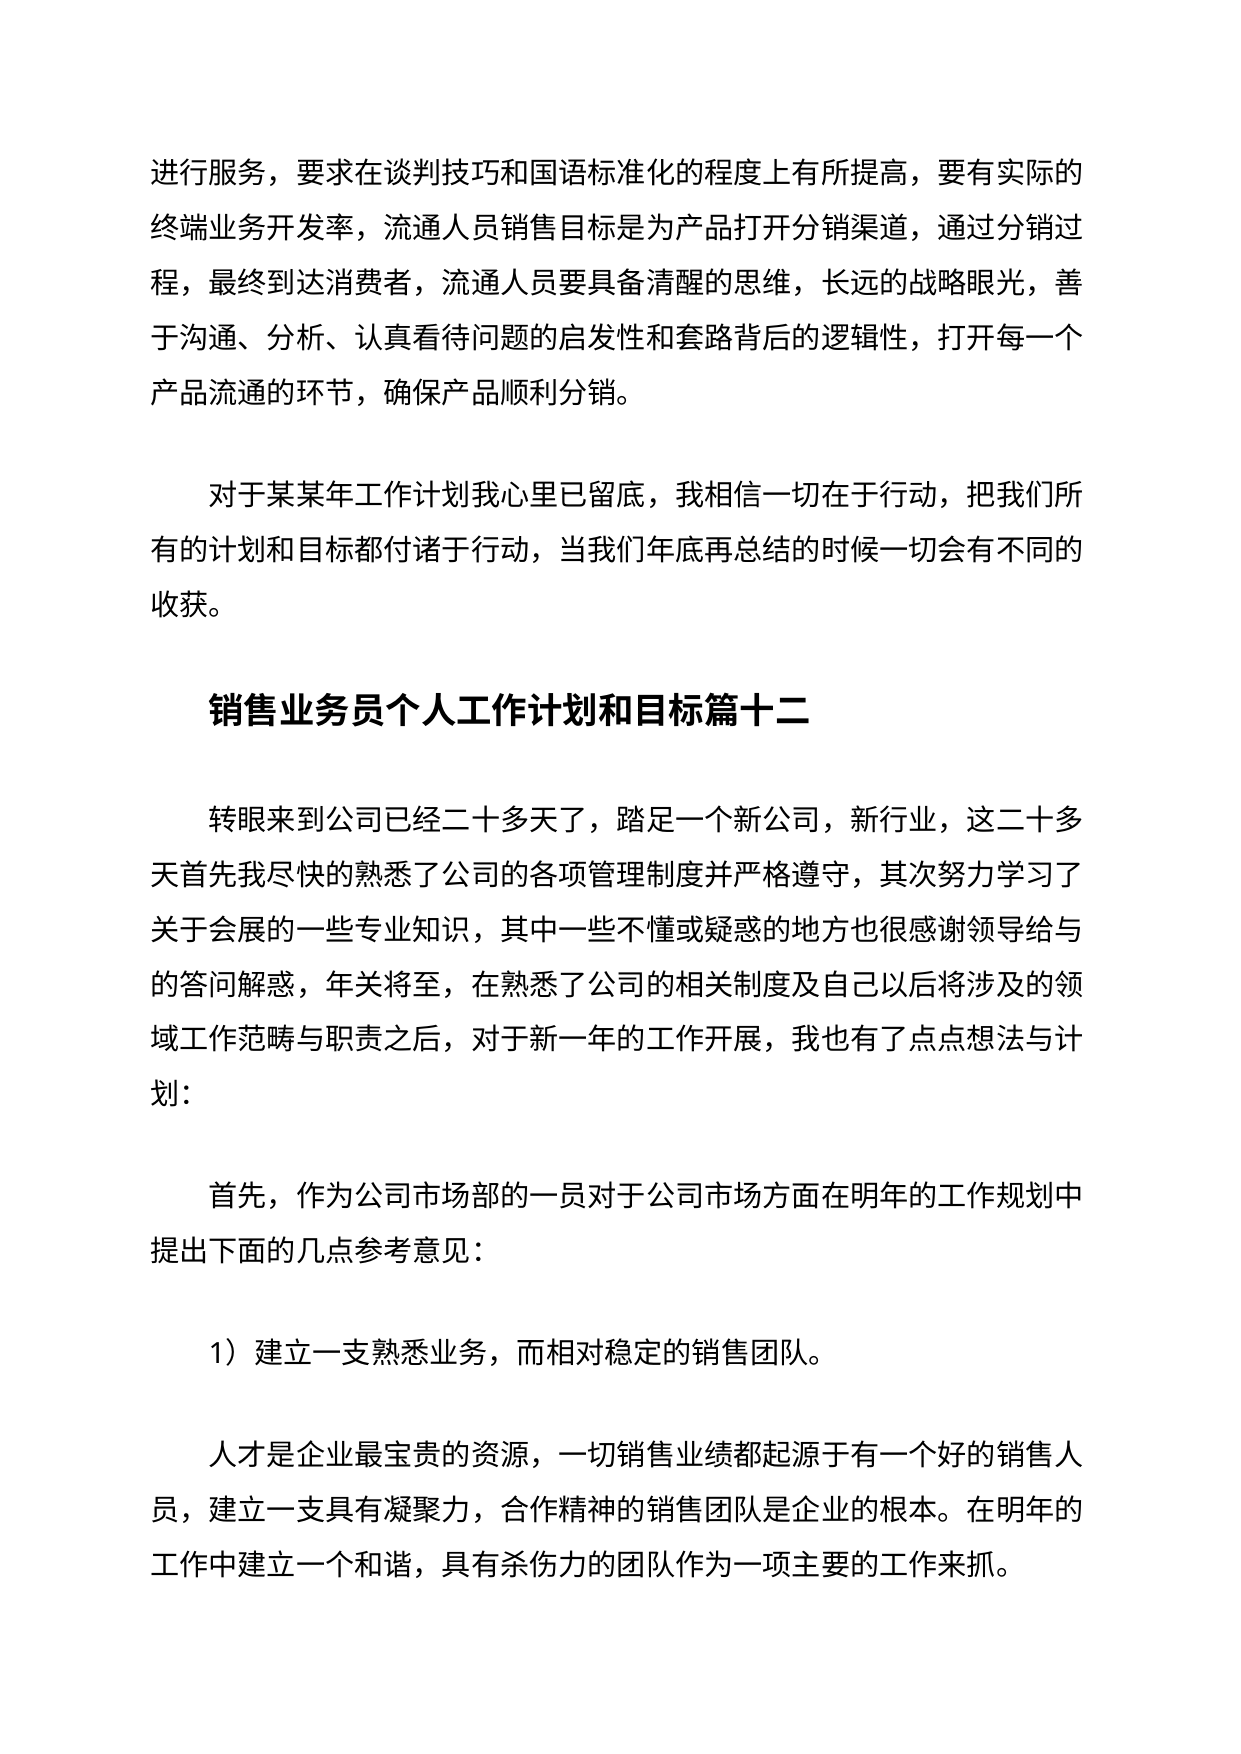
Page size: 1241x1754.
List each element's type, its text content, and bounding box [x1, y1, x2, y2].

text 1）建立一支熟悉业务，而相对稳定的销售团队。 [150, 1329, 1090, 1372]
text 销售业务员个人工作计划和目标篇十二 [150, 683, 1090, 734]
text 对于某某年工作计划我心里已留底，我相信一切在于行动，把我们所有的计划和目标都付诸于行动，当我们年底再总结的时候一切会有不同的收获。 [150, 471, 1090, 623]
text 首先，作为公司市场部的一员对于公司市场方面在明年的工作规划中提出下面的几点参考意见： [150, 1173, 1090, 1270]
text 转眼来到公司已经二十多天了，踏足一个新公司，新行业，这二十多天首先我尽快的熟悉了公司的各项管理制度并严格遵守，其次努力学习了关于会展的一些专业知识，其中一些不懂或疑惑的地方也很感谢领导给与的答问解惑，年关将至，在熟悉了公司的相关制度及自己以后将涉及的领域工作范畴与职责之后，对于新一年的工作开展，我也有了点点想法与计划： [150, 796, 1090, 1113]
text 人才是企业最宝贵的资源，一切销售业绩都起源于有一个好的销售人员，建立一支具有凝聚力，合作精神的销售团队是企业的根本。在明年的工作中建立一个和谐，具有杀伤力的团队作为一项主要的工作来抓。 [150, 1431, 1090, 1583]
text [150, 150, 1090, 412]
